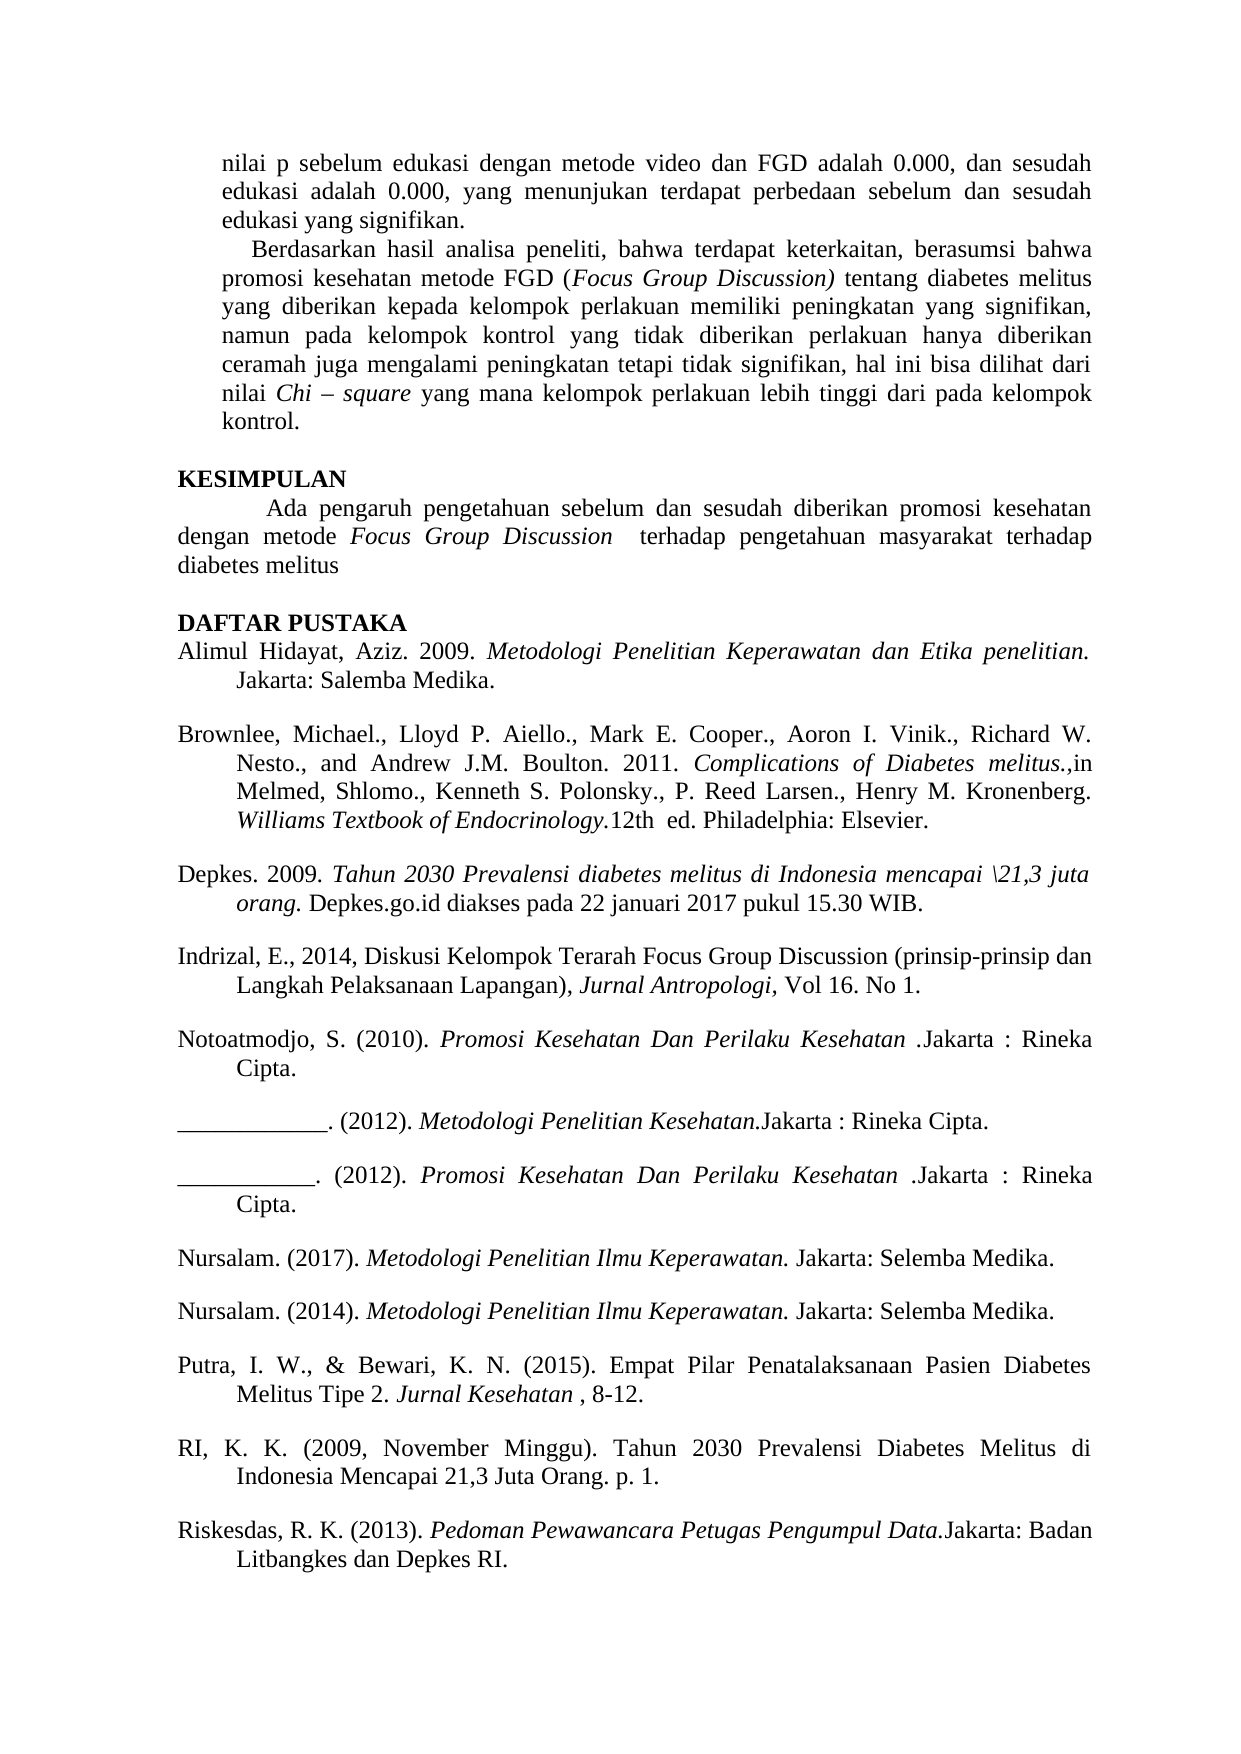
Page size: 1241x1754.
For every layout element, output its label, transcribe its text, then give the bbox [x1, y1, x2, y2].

text Ada pengaruh pengetahuan sebelum dan sesudah diberikan promosi kesehatan dengan metode Focus Group Discussion terhadap pengetahuan masyarakat terhadap diabetes melitus [177, 493, 1092, 579]
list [222, 148, 1092, 234]
text Riskesdas, R. K. (2013). Pedoman Pewawancara Petugas Pengumpul Data.Jakarta: Badan Litbangkes dan Depkes RI. [177, 1515, 1092, 1573]
list Berdasarkan hasil analisa peneliti, bahwa terdapat keterkaitan, berasumsi bahwa promosi kesehatan metode FGD (Focus Group Discussion) tentang diabetes melitus yang diberikan kepada kelompok perlakuan memiliki peningkatan yang signifikan, namun pada kelompok kontrol yang tidak diberikan perlakuan hanya diberikan ceramah juga mengalami peningkatan tetapi tidak signifikan, hal ini bisa dilihat dari nilai Chi – square yang mana kelompok perlakuan lebih tinggi dari pada kelompok kontrol. [222, 234, 1092, 435]
text Alimul Hidayat, Aziz. 2009. Metodologi Penelitian Keperawatan dan Etika penelitian. Jakarta: Salemba Medika. [177, 636, 1092, 694]
text RI, K. K. (2009, November Minggu). Tahun 2030 Prevalensi Diabetes Melitus di Indonesia Mencapai 21,3 Juta Orang. p. 1. [177, 1433, 1092, 1490]
text Nursalam. (2014). Metodologi Penelitian Ilmu Keperawatan. Jakarta: Selemba Medika. [177, 1296, 1092, 1325]
text ____________. (2012). Metodologi Penelitian Kesehatan.Jakarta : Rineka Cipta. [177, 1106, 1092, 1135]
text Depkes. 2009. Tahun 2030 Prevalensi diabetes melitus di Indonesia mencapai \21,3 juta orang. Depkes.go.id diakses pada 22 januari 2017 pukul 15.30 WIB. [177, 859, 1092, 916]
text Notoatmodjo, S. (2010). Promosi Kesehatan Dan Perilaku Kesehatan .Jakarta : Rineka Cipta. [177, 1024, 1092, 1081]
text Brownlee, Michael., Lloyd P. Aiello., Mark E. Cooper., Aoron I. Vinik., Richard W. Nesto., and Andrew J.M. Boulton. 2011. Complications of Diabetes melitus.,in Melmed, Shlomo., Kenneth S. Polonsky., P. Reed Larsen., Henry M. Kronenberg. Williams Textbook of Endocrinology.12th ed. Philadelphia: Elsevier. [177, 719, 1092, 834]
text Putra, I. W., & Bewari, K. N. (2015). Empat Pilar Penatalaksanaan Pasien Diabetes Melitus Tipe 2. Jurnal Kesehatan , 8-12. [177, 1350, 1092, 1408]
text ___________. (2012). Promosi Kesehatan Dan Perilaku Kesehatan .Jakarta : Rineka Cipta. [177, 1160, 1092, 1218]
text Nursalam. (2017). Metodologi Penelitian Ilmu Keperawatan. Jakarta: Selemba Medika. [177, 1243, 1092, 1271]
text Indrizal, E., 2014, Diskusi Kelompok Terarah Focus Group Discussion (prinsip-prinsip dan Langkah Pelaksanaan Lapangan), Jurnal Antropologi, Vol 16. No 1. [177, 941, 1092, 999]
text KESIMPULAN [177, 464, 1092, 493]
text DAFTAR PUSTAKA [177, 608, 1092, 636]
